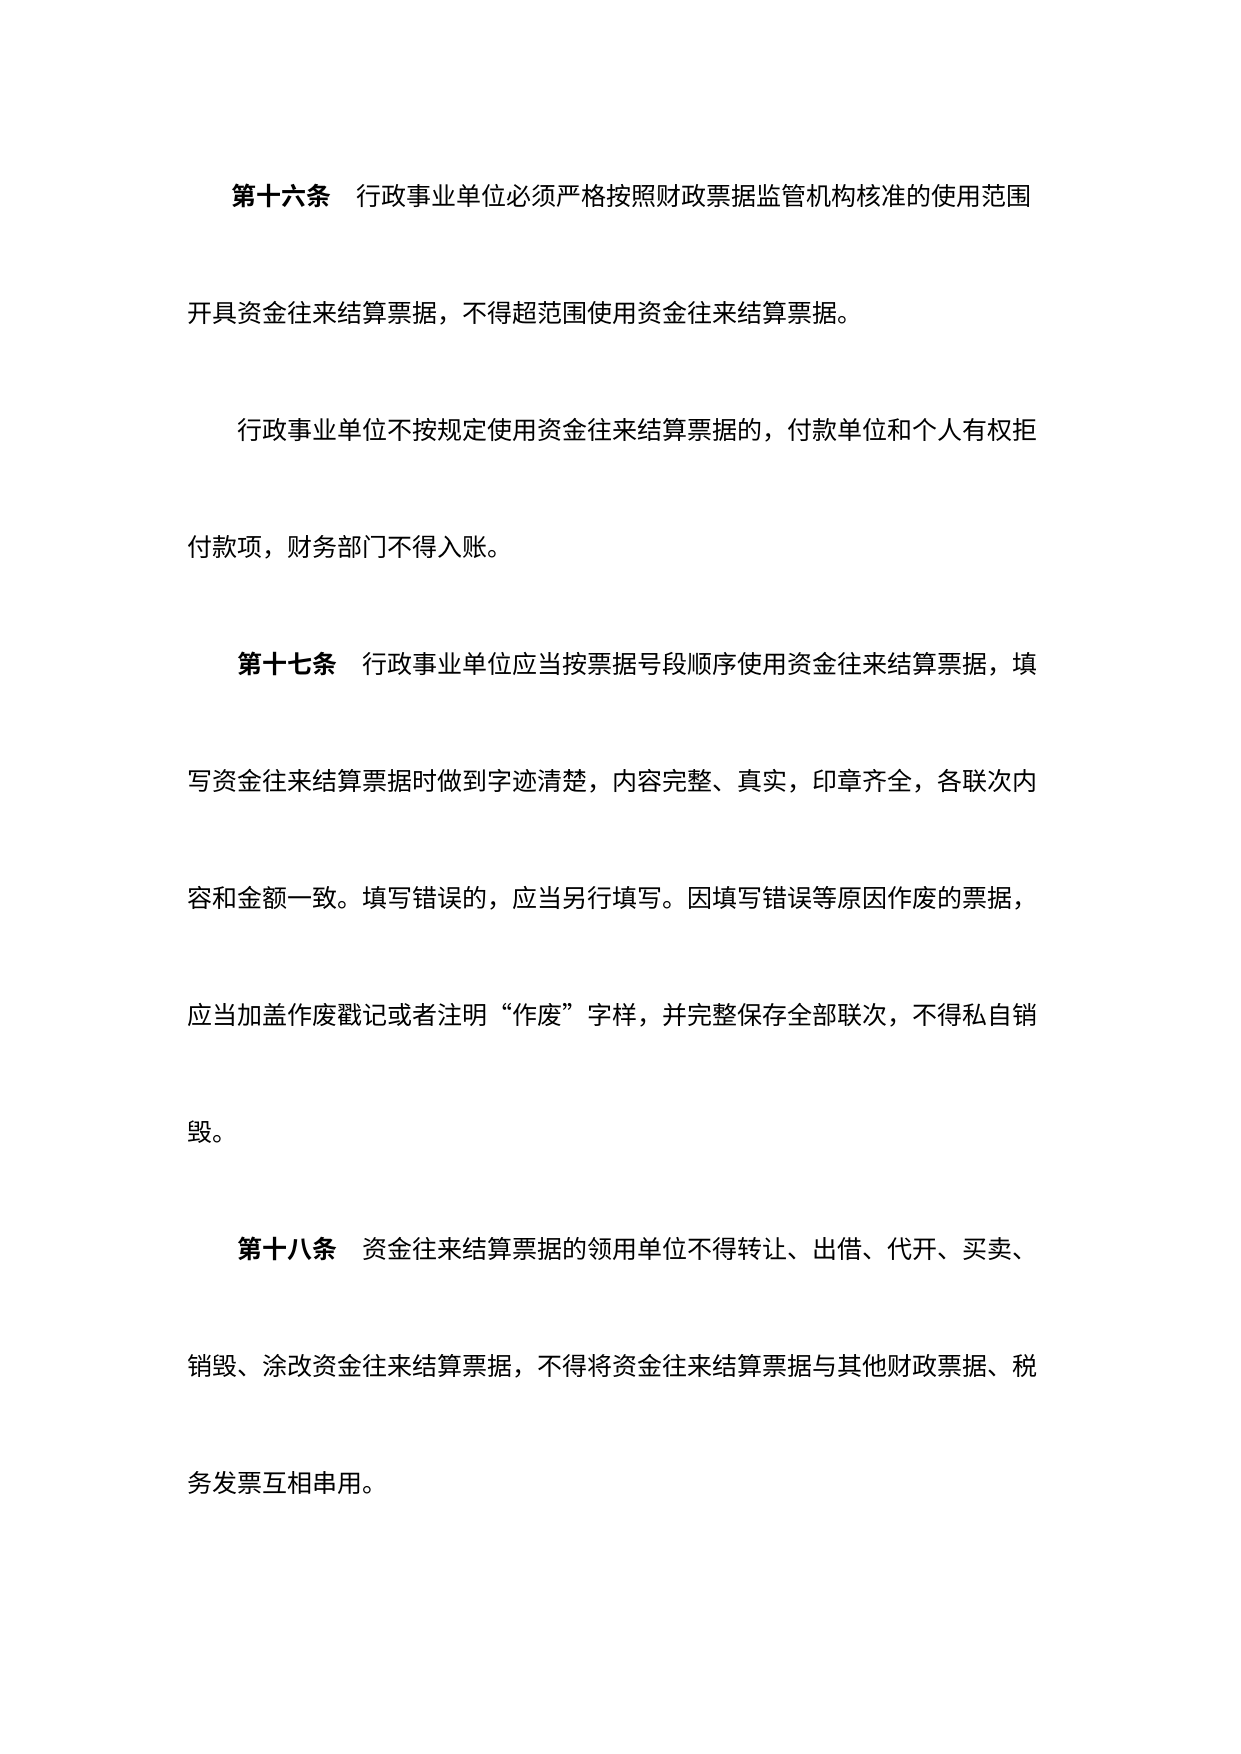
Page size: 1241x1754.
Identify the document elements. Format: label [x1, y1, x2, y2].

text [187, 162, 1053, 1514]
